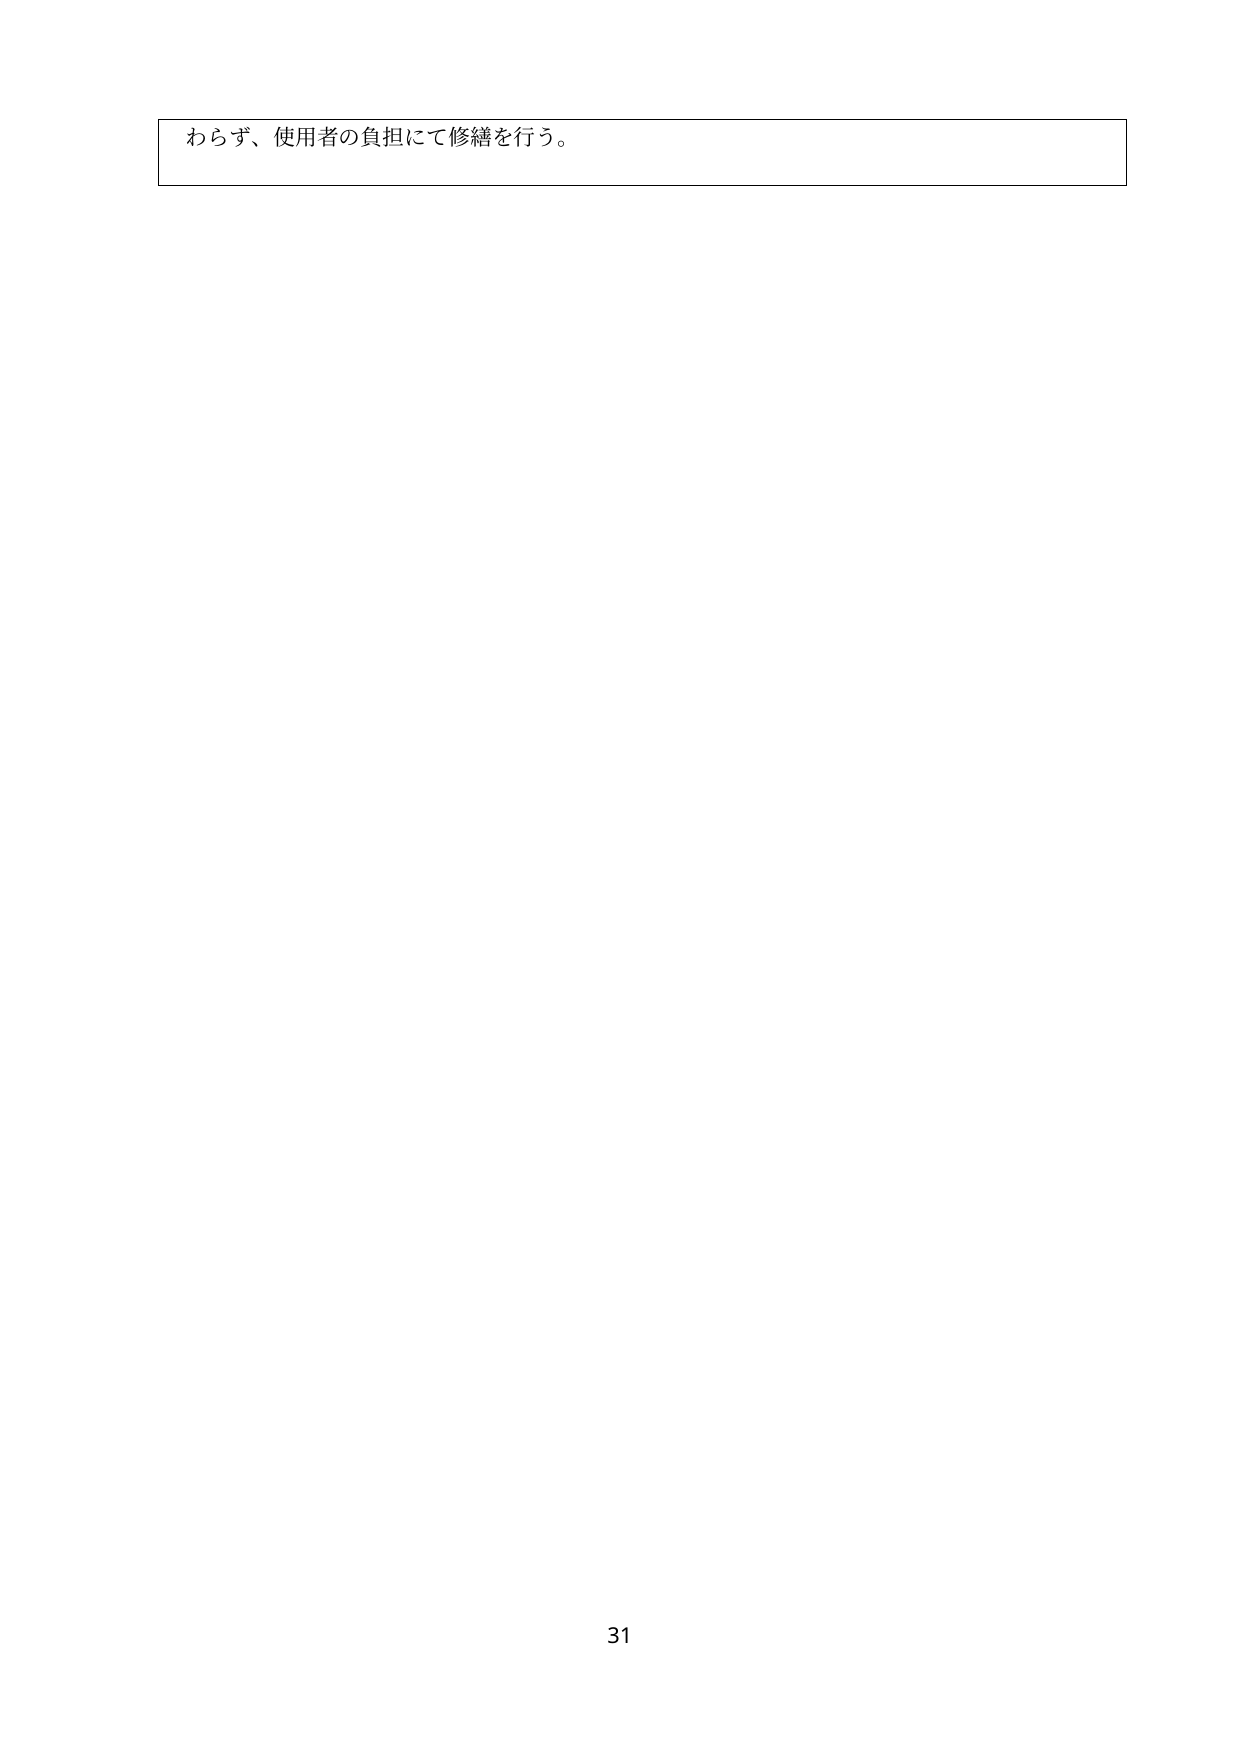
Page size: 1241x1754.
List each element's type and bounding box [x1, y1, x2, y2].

table_cell [159, 120, 1126, 185]
